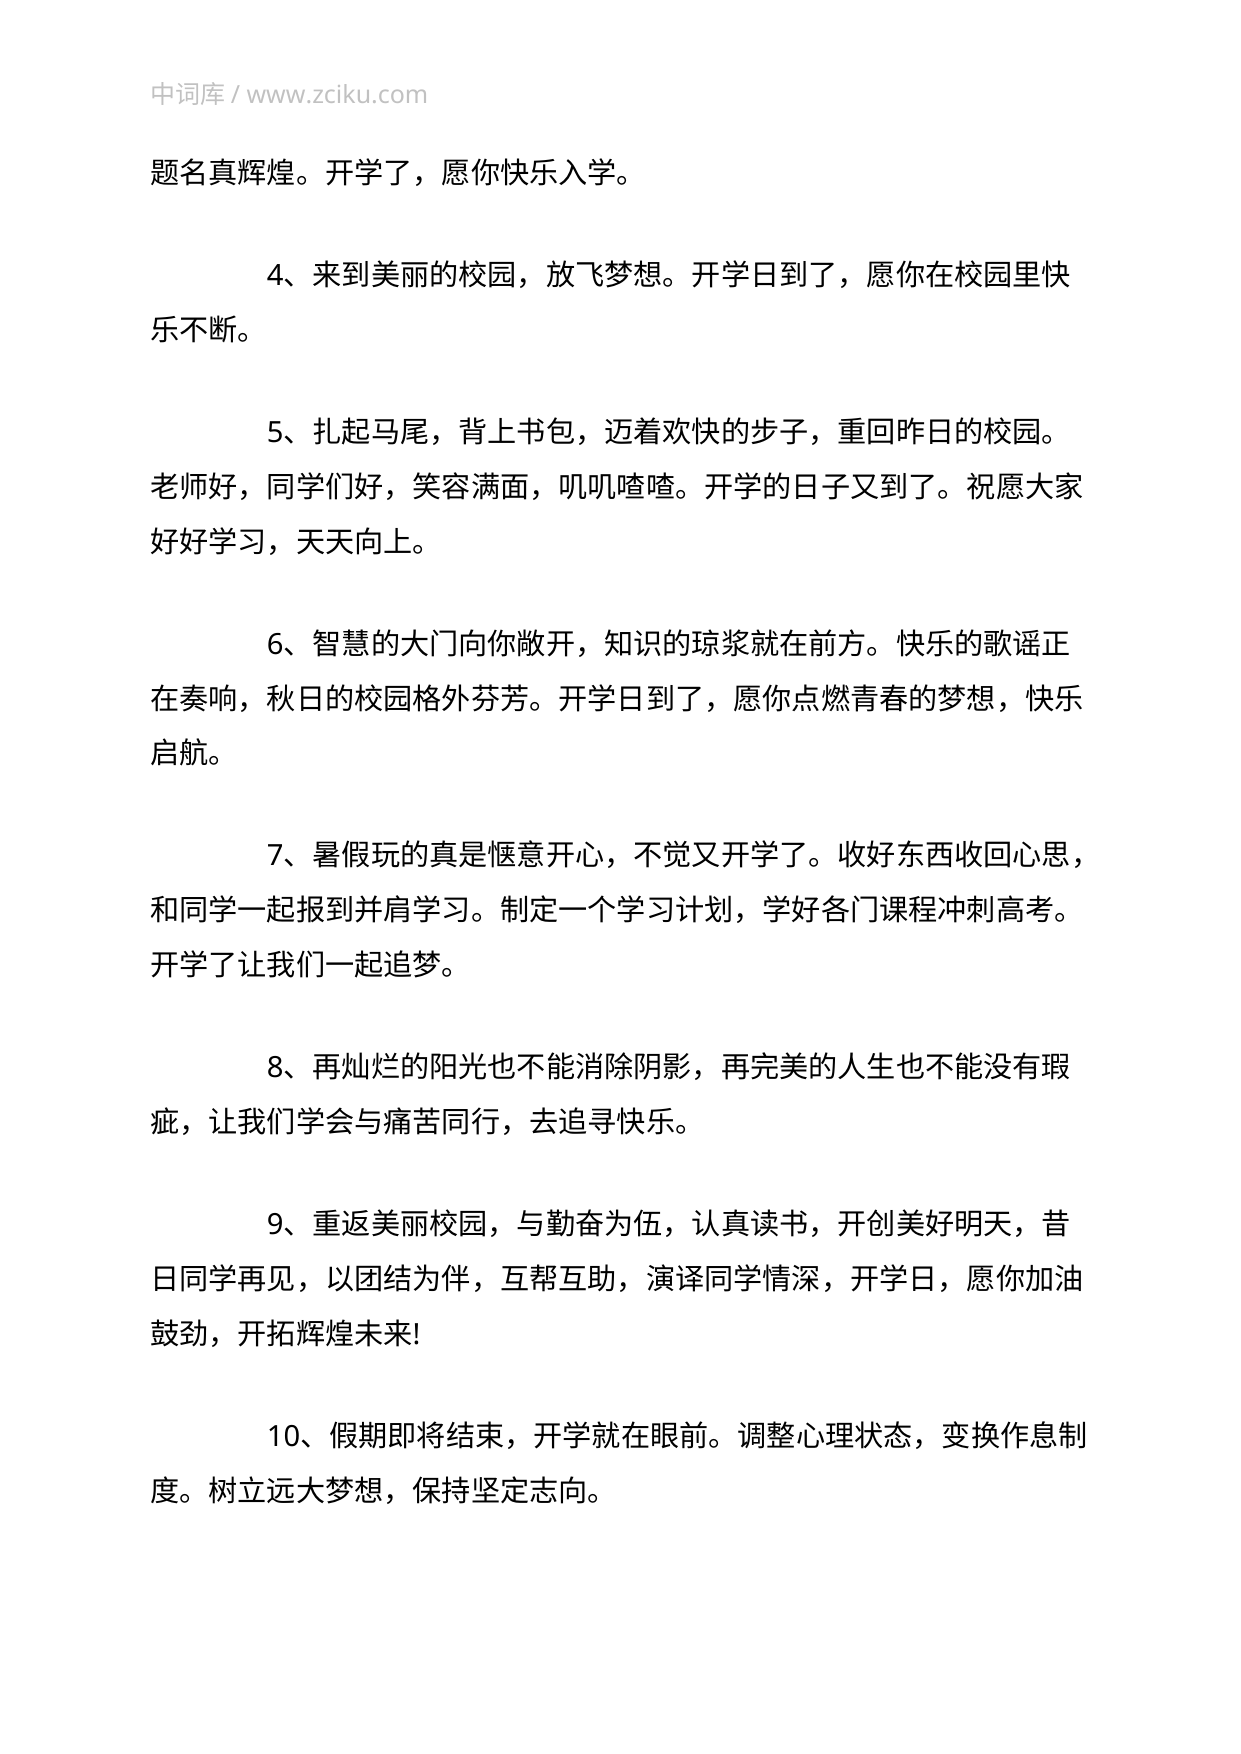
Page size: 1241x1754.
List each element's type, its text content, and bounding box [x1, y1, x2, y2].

text 10、假期即将结束，开学就在眼前。调整心理状态，变换作息制度。树立远大梦想，保持坚定志向。 [150, 1412, 1090, 1509]
text 5、扎起马尾，背上书包，迈着欢快的步子，重回昨日的校园。老师好，同学们好，笑容满面，叽叽喳喳。开学的日子又到了。祝愿大家好好学习，天天向上。 [150, 408, 1090, 561]
text 9、重返美丽校园，与勤奋为伍，认真读书，开创美好明天，昔日同学再见，以团结为伴，互帮互助，演译同学情深，开学日，愿你加油鼓劲，开拓辉煌未来! [150, 1200, 1090, 1353]
text 4、来到美丽的校园，放飞梦想。开学日到了，愿你在校园里快乐不断。 [150, 252, 1090, 349]
text 6、智慧的大门向你敞开，知识的琼浆就在前方。快乐的歌谣正在奏响，秋日的校园格外芬芳。开学日到了，愿你点燃青春的梦想，快乐启航。 [150, 620, 1090, 772]
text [150, 150, 1090, 192]
text 7、暑假玩的真是惬意开心，不觉又开学了。收好东西收回心思，和同学一起报到并肩学习。制定一个学习计划，学好各门课程冲刺高考。开学了让我们一起追梦。 [150, 832, 1090, 984]
text 8、再灿烂的阳光也不能消除阴影，再完美的人生也不能没有瑕疵，让我们学会与痛苦同行，去追寻快乐。 [150, 1043, 1090, 1141]
